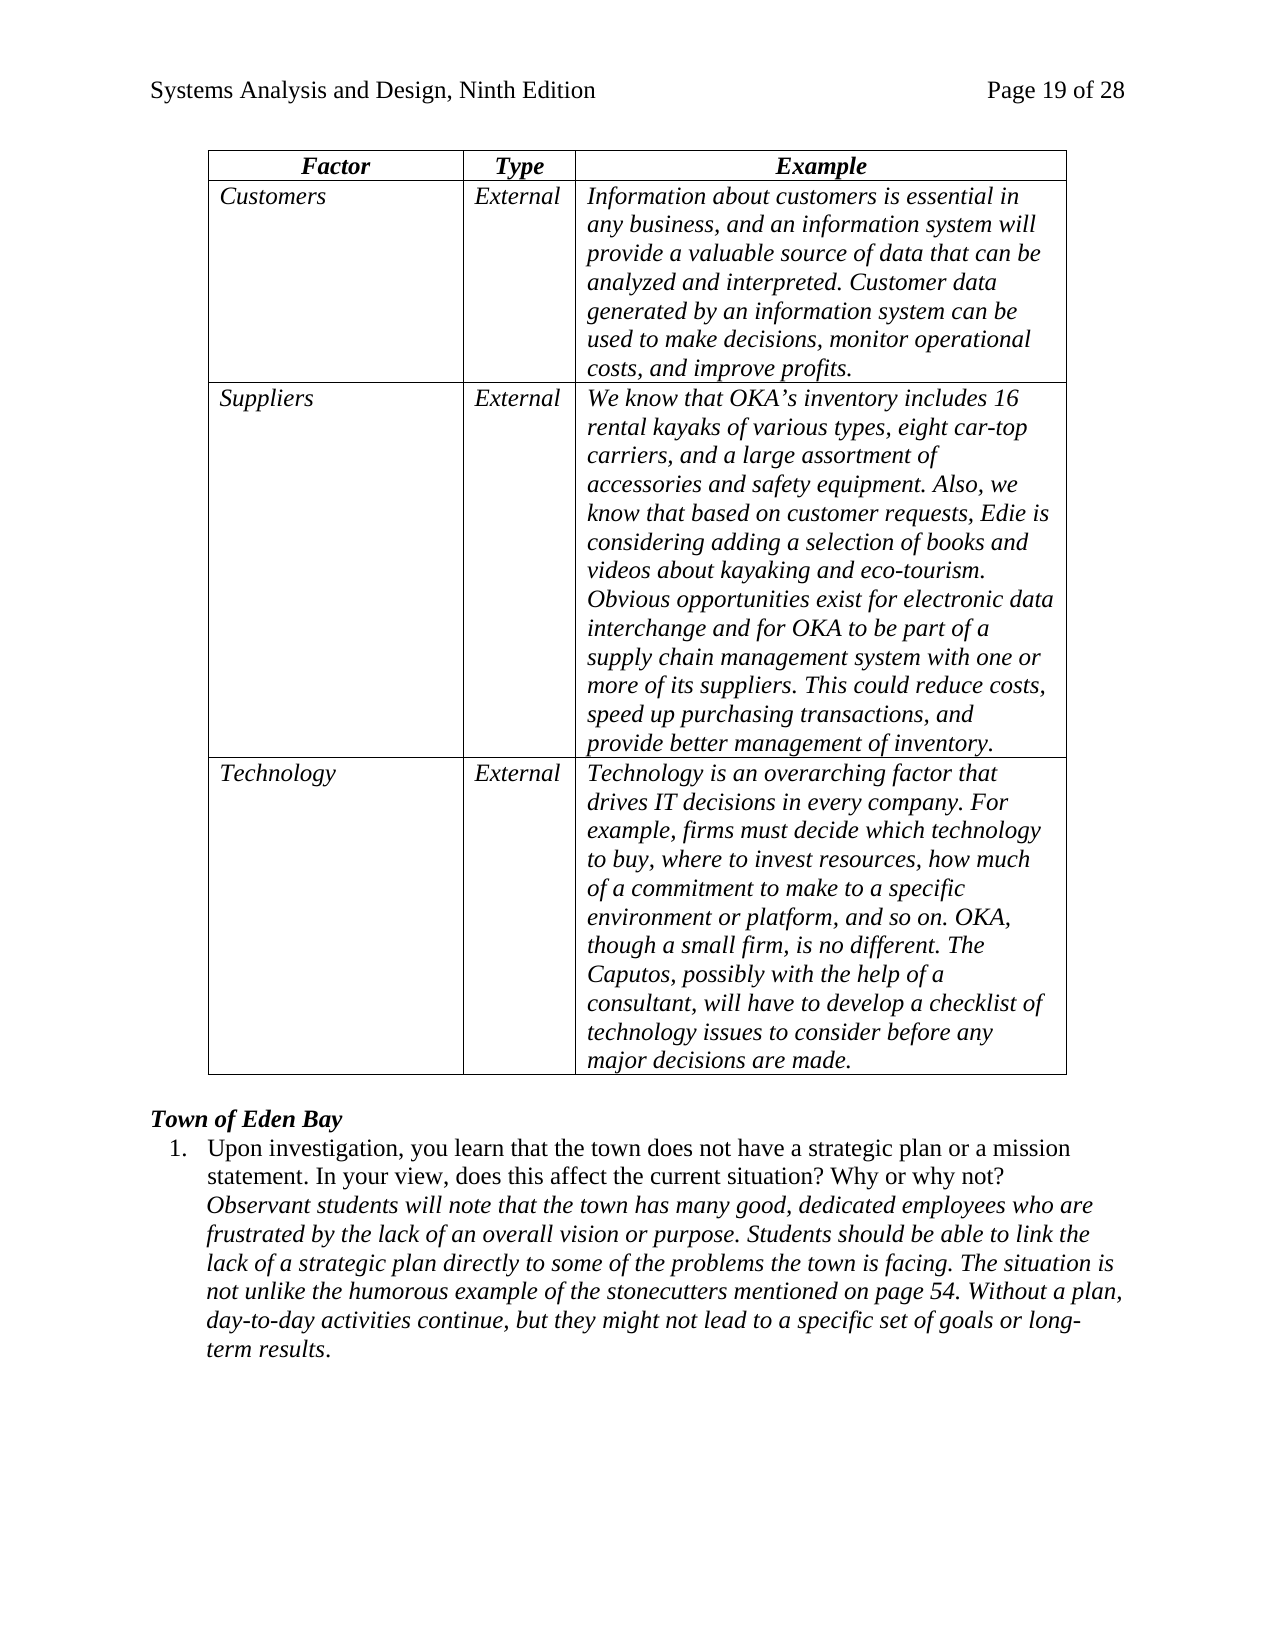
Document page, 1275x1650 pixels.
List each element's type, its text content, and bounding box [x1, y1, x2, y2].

list Upon investigation, you learn that the town does not have a strategic plan or a mission statement. In your view, does this affect the current situation? Why or why not? [187, 1133, 1125, 1190]
table_cell External [464, 758, 575, 1074]
table_cell External [464, 181, 575, 382]
table_header Factor [209, 151, 463, 180]
table_cell Technology [209, 758, 463, 1074]
text Observant students will note that the town has many good, dedicated employees who are frustrated by the lack of an overall vision or purpose. Students should be able to link the lack of a strategic plan directly to some of the problems the town is facing. The situation is not unlike the humorous example of the stonecutters mentioned on page 54. Without a plan, day-to-day activities continue, but they might not lead to a specific set of goals or long-term results. [206, 1190, 1125, 1363]
table_cell External [464, 383, 575, 757]
text Town of [150, 1104, 1125, 1133]
table_cell Suppliers [209, 383, 463, 757]
table_cell Technology is an overarching factor that drives IT decisions in every company. For example, firms must decide which technology to buy, where to invest resources, how much of a commitment to make to a specific environment or platform, and so on. OKA, though a small firm, is no different. The Caputos, possibly with the help of a consultant, will have to develop a checklist of technology issues to consider before any major decisions are made. [576, 758, 1066, 1074]
table_cell Customers [209, 181, 463, 382]
table_cell We know that ’s inventory includes 16 rental kayaks of various types, eight car-top carriers, and a large assortment of accessories and safety equipment. Also, we know that based on customer requests, Edie is considering adding a selection of books and videos about kayaking and eco-tourism. Obvious opportunities exist for electronic data interchange and for to be part of a supply chain management system with one or more of its suppliers. This could reduce costs, speed up purchasing transactions, and provide better management of inventory. [576, 383, 1066, 757]
table_header Example [576, 151, 1066, 180]
table_cell Information about customers is essential in any business, and an information system will provide a valuable source of data that can be analyzed and interpreted. Customer data generated by an information system can be used to make decisions, monitor operational costs, and improve profits. [576, 181, 1066, 382]
table_header Type [464, 151, 575, 180]
